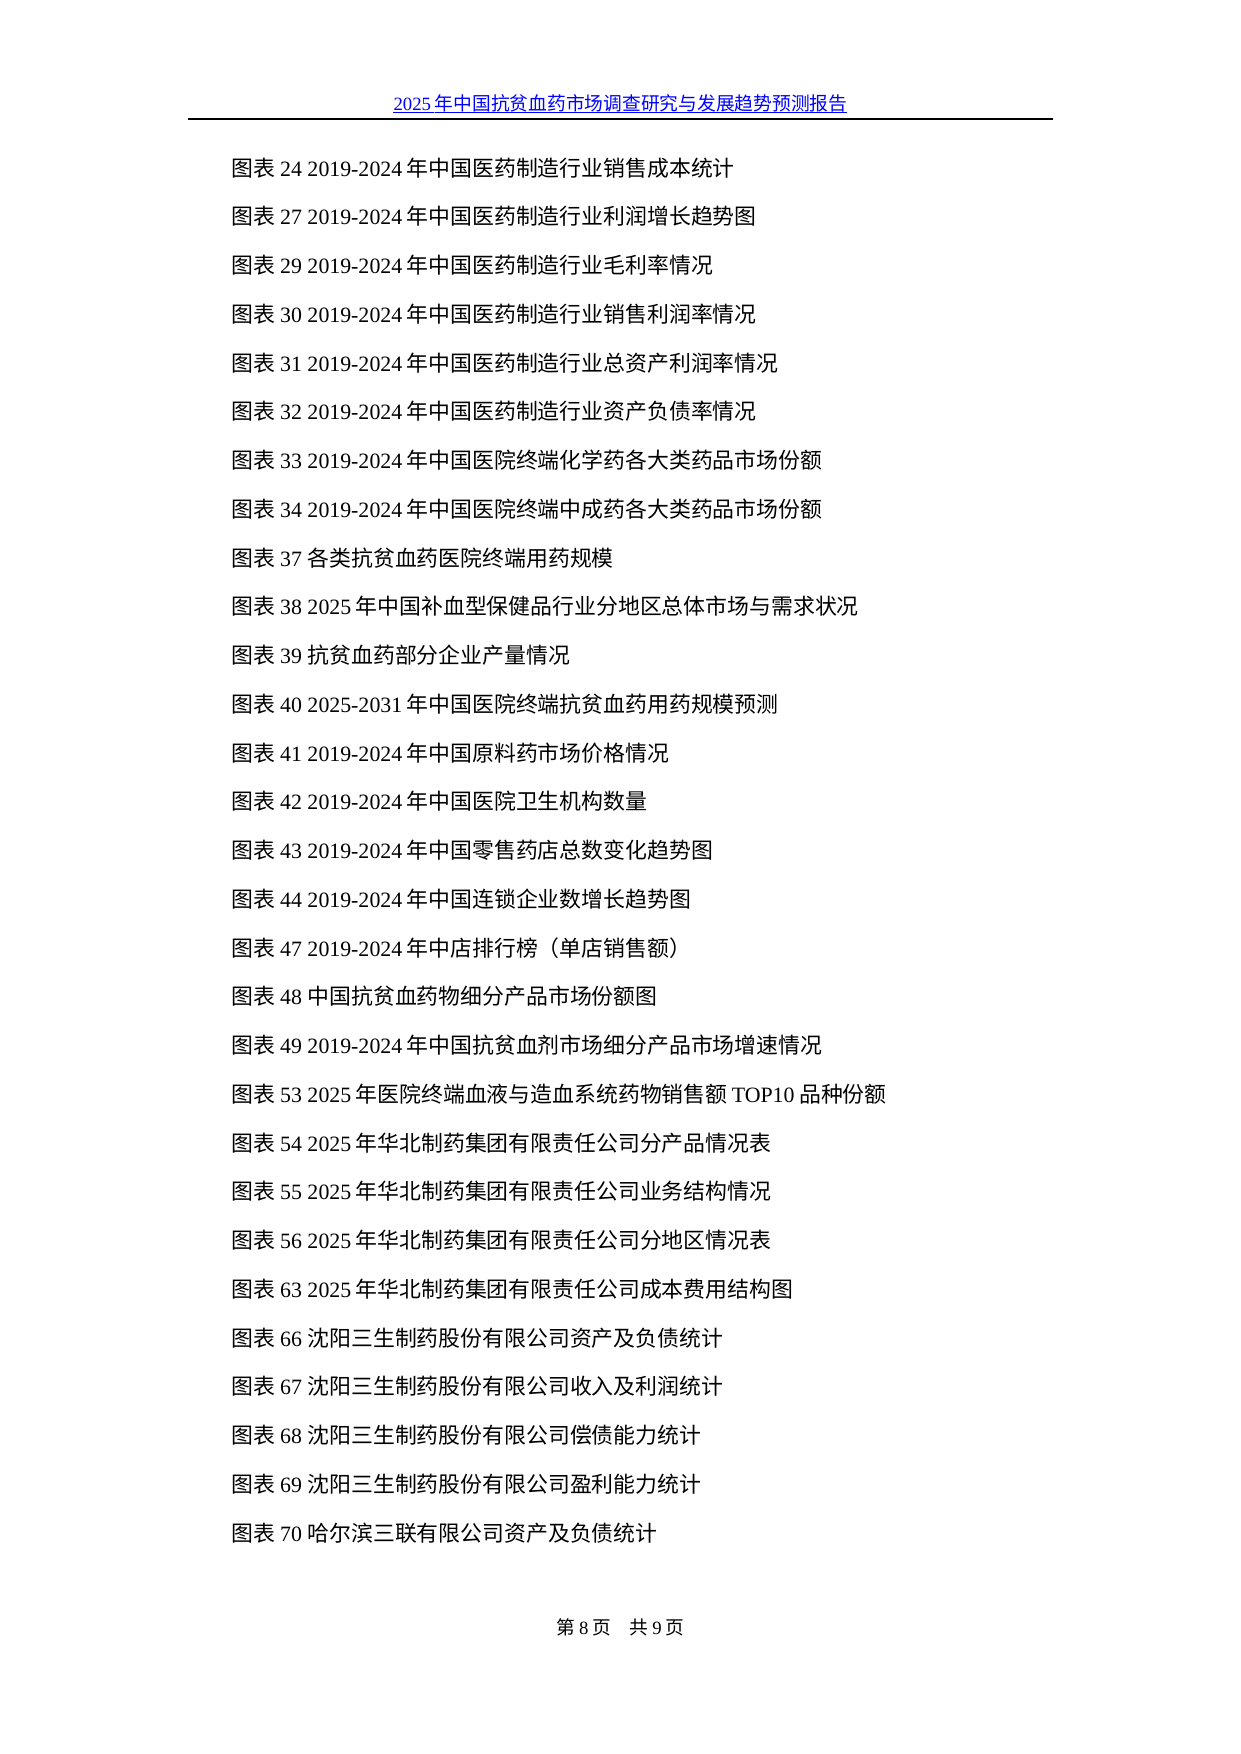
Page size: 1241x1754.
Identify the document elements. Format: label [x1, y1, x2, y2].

text [187, 150, 1053, 1548]
